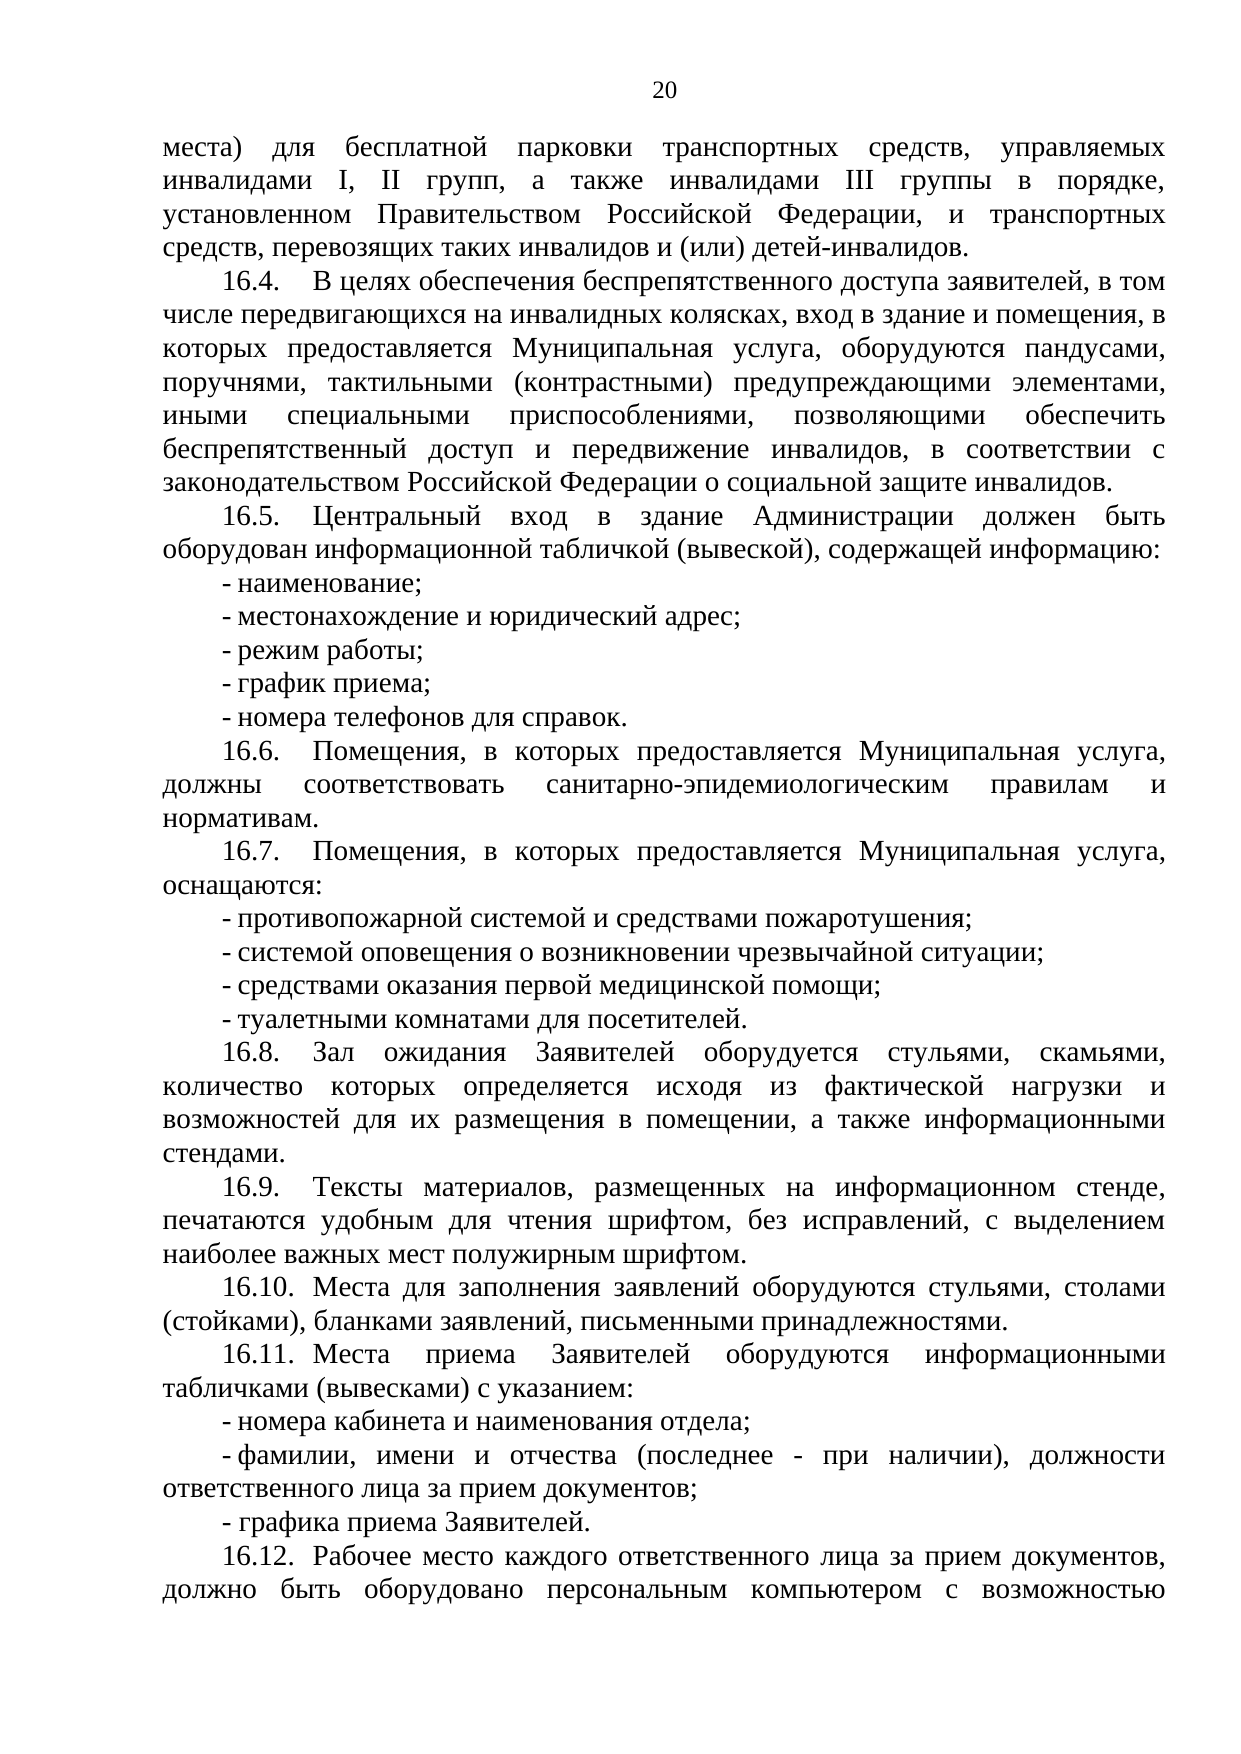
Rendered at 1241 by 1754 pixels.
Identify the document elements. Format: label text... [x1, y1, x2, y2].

text - фамилии, имени и отчества (последнее - при наличии), должности ответственного лица за прием документов; [162, 1437, 1167, 1504]
text 16.11. Места приема Заявителей оборудуются информационными табличками (вывесками) с указанием: [162, 1336, 1167, 1403]
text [162, 129, 1167, 263]
text - туалетными комнатами для посетителей. [162, 1001, 1167, 1034]
text 16.7. Помещения, в которых предоставляется Муниципальная услуга, оснащаются: [162, 833, 1167, 900]
text - наименование; [162, 565, 1167, 598]
text 16.8. Зал ожидания Заявителей оборудуется стульями, скамьями, количество которых определяется исходя из фактической нагрузки и возможностей для их размещения в помещении, а также информационными стендами. [162, 1034, 1167, 1169]
text - системой оповещения о возникновении чрезвычайной ситуации; [162, 934, 1167, 967]
text - номера телефонов для справок. [162, 699, 1167, 733]
text - график приема; [162, 666, 1167, 699]
text - графика приема Заявителей. [162, 1504, 1167, 1538]
text - режим работы; [162, 632, 1167, 666]
text 16.4. В целях обеспечения беспрепятственного доступа заявителей, в том числе передвигающихся на инвалидных колясках, вход в здание и помещения, в которых предоставляется Муниципальная услуга, оборудуются пандусами, поручнями, тактильными (контрастными) предупреждающими элементами, иными специальными приспособлениями, позволяющими обеспечить беспрепятственный доступ и передвижение инвалидов, в соответствии с законодательством Российской Федерации о социальной защите инвалидов. [162, 263, 1167, 498]
text - местонахождение и юридический адрес; [162, 598, 1167, 632]
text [162, 1538, 1167, 1605]
text 16.5. Центральный вход в здание Администрации должен быть оборудован информационной табличкой (вывеской), содержащей информацию: [162, 498, 1167, 565]
text - средствами оказания первой медицинской помощи; [162, 967, 1167, 1001]
text 16.9. Тексты материалов, размещенных на информационном стенде, печатаются удобным для чтения шрифтом, без исправлений, с выделением наиболее важных мест полужирным шрифтом. [162, 1169, 1167, 1269]
text - противопожарной системой и средствами пожаротушения; [162, 900, 1167, 934]
text 16.6. Помещения, в которых предоставляется Муниципальная услуга, должны соответствовать санитарно-эпидемиологическим правилам и нормативам. [162, 733, 1167, 833]
text 16.10. Места для заполнения заявлений оборудуются стульями, столами (стойками), бланками заявлений, письменными принадлежностями. [162, 1269, 1167, 1336]
text - номера кабинета и наименования отдела; [162, 1403, 1167, 1437]
